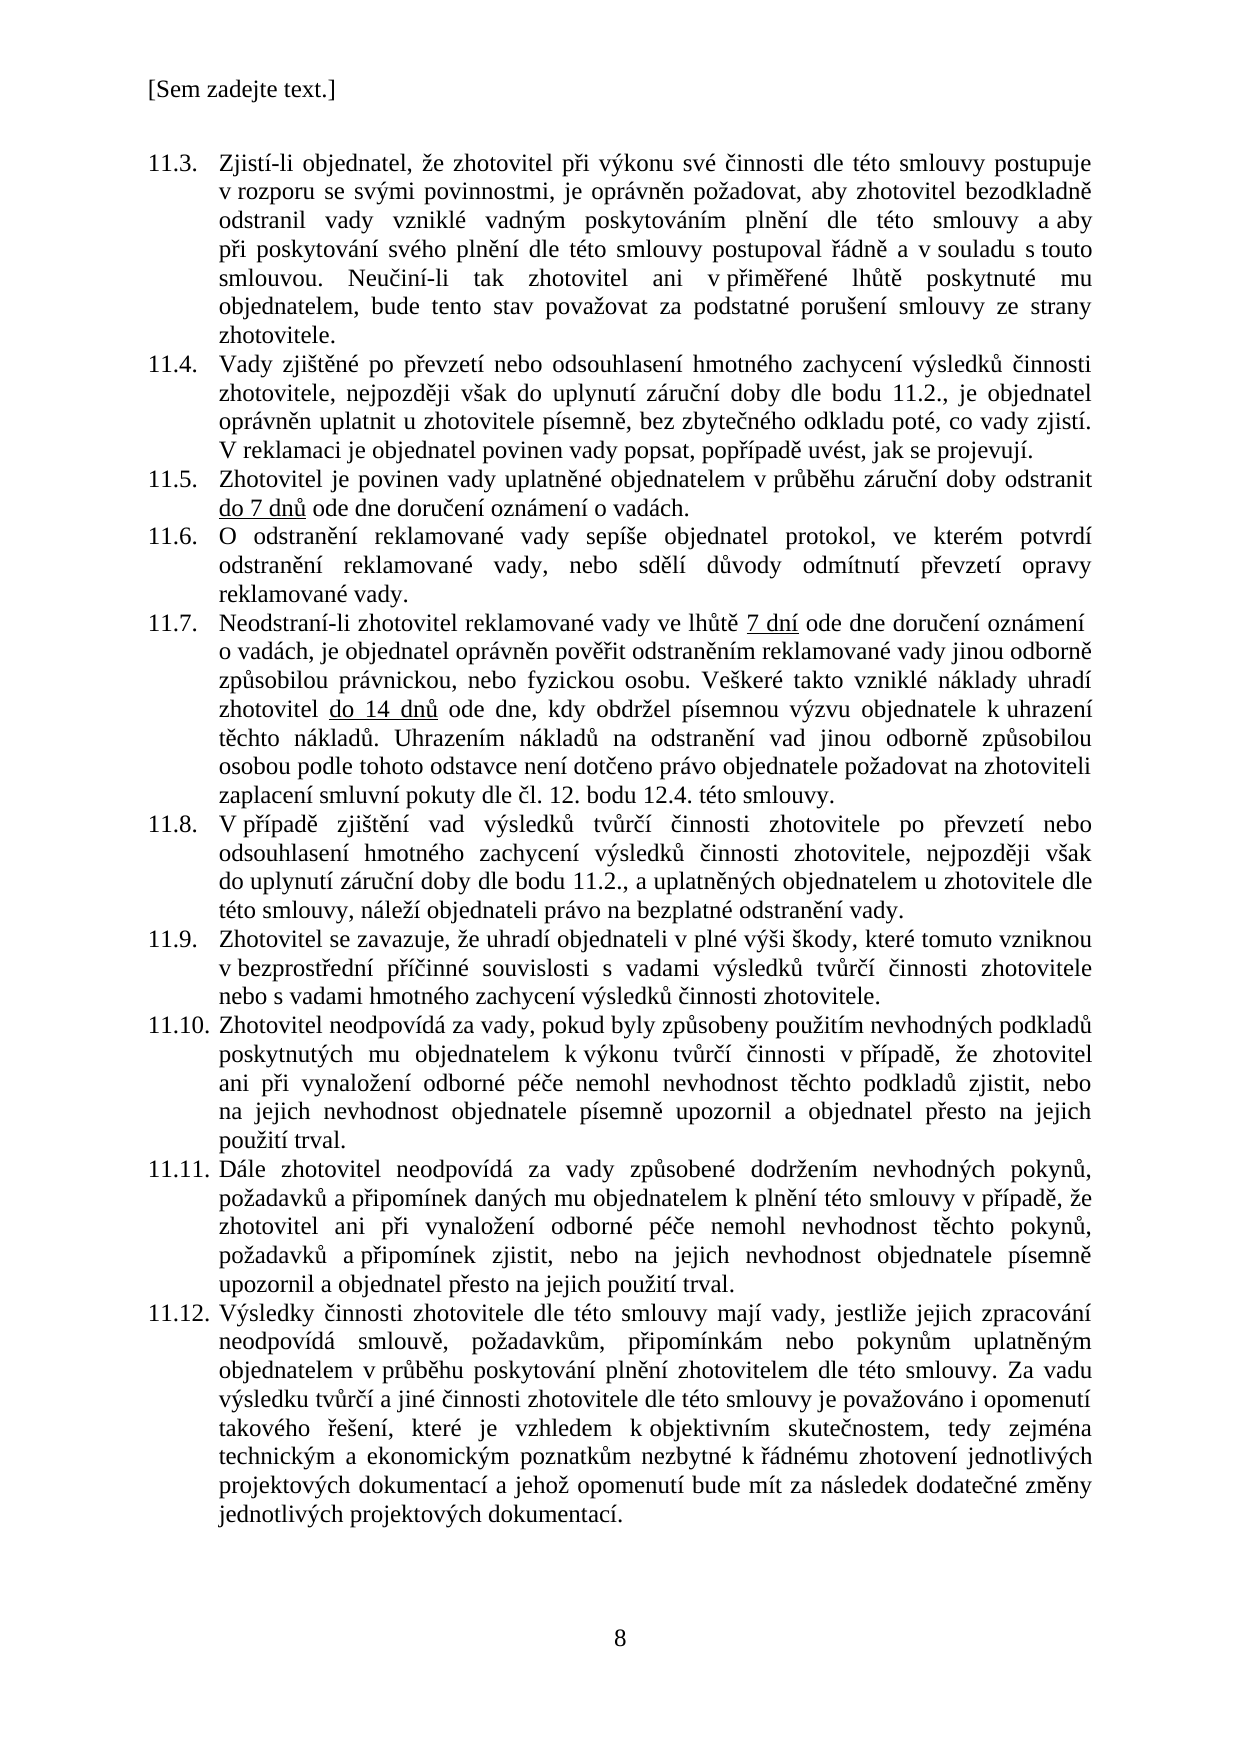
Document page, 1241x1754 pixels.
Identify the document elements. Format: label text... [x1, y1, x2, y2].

text 11.9. Zhotovitel se zavazuje, že uhradí objednateli v plné výši škody, které tomuto vzniknou v bezprostřední příčinné souvislosti s vadami výsledků tvůrčí činnosti zhotovitele nebo s vadami hmotného zachycení výsledků činnosti zhotovitele. [148, 924, 1092, 1010]
text 11.7. Neodstraní-li zhotovitel reklamované vady ve lhůtě 7 dní ode dne doručení oznámení o vadách, je objednatel oprávněn pověřit odstraněním reklamované vady jinou odborně způsobilou právnickou, nebo fyzickou osobu. Veškeré takto vzniklé náklady uhradí zhotovitel do 14 dnů ode dne, kdy obdržel písemnou výzvu objednatele k uhrazení těchto nákladů. Uhrazením nákladů na odstranění vad jinou odborně způsobilou osobou podle tohoto odstavce není dotčeno právo objednatele požadovat na zhotoviteli zaplacení smluvní pokuty dle čl. 12. bodu 12.4. této smlouvy. [148, 608, 1092, 809]
text 11.4. Vady zjištěné po převzetí nebo odsouhlasení hmotného zachycení výsledků činnosti zhotovitele, nejpozději však do uplynutí záruční doby dle bodu 11.2., je objednatel oprávněn uplatnit u zhotovitele písemně, bez zbytečného odkladu poté, co vady zjistí. V reklamaci je objednatel povinen vady popsat, popřípadě uvést, jak se projevují. [148, 349, 1092, 464]
text 11.11. Dále zhotovitel neodpovídá za vady způsobené dodržením nevhodných pokynů, požadavků a připomínek daných mu objednatelem k plnění této smlouvy v případě, že zhotovitel ani při vynaložení odborné péče nemohl nevhodnost těchto pokynů, požadavků a připomínek zjistit, nebo na jejich nevhodnost objednatele písemně upozornil a objednatel přesto na jejich použití trval. [148, 1154, 1092, 1298]
text 11.10. Zhotovitel neodpovídá za vady, pokud byly způsobeny použitím nevhodných podkladů poskytnutých mu objednatelem k výkonu tvůrčí činnosti v případě, že zhotovitel ani při vynaložení odborné péče nemohl nevhodnost těchto podkladů zjistit, nebo na jejich nevhodnost objednatele písemně upozornil a objednatel přesto na jejich použití trval. [148, 1010, 1092, 1154]
text 11.8. V případě zjištění vad výsledků tvůrčí činnosti zhotovitele po převzetí nebo odsouhlasení hmotného zachycení výsledků činnosti zhotovitele, nejpozději však do uplynutí záruční doby dle bodu 11.2., a uplatněných objednatelem u zhotovitele dle této smlouvy, náleží objednateli právo na bezplatné odstranění vady. [148, 809, 1092, 924]
text 11.6. O odstranění reklamované vady sepíše objednatel protokol, ve kterém potvrdí odstranění reklamované vady, nebo sdělí důvody odmítnutí převzetí opravy reklamované vady. [148, 521, 1092, 608]
text 11.5. Zhotovitel je povinen vady uplatněné objednatelem v průběhu záruční doby odstranit do 7 dnů ode dne doručení oznámení o vadách. [148, 464, 1092, 521]
text 11.3. Zjistí-li objednatel, že zhotovitel při výkonu své činnosti dle této smlouvy postupuje v rozporu se svými povinnostmi, je oprávněn požadovat, aby zhotovitel bezodkladně odstranil vady vzniklé vadným poskytováním plnění dle této smlouvy a aby při poskytování svého plnění dle této smlouvy postupoval řádně a v souladu s touto smlouvou. Neučiní-li tak zhotovitel ani v přiměřené lhůtě poskytnuté mu objednatelem, bude tento stav považovat za podstatné porušení smlouvy ze strany zhotovitele. [148, 148, 1092, 349]
text 11.12. Výsledky činnosti zhotovitele dle této smlouvy mají vady, jestliže jejich zpracování neodpovídá smlouvě, požadavkům, připomínkám nebo pokynům uplatněným objednatelem v průběhu poskytování plnění zhotovitelem dle této smlouvy. Za vadu výsledku tvůrčí a jiné činnosti zhotovitele dle této smlouvy je považováno i opomenutí takového řešení, které je vzhledem k objektivním skutečnostem, tedy zejména technickým a ekonomickým poznatkům nezbytné k řádnému zhotovení jednotlivých projektových dokumentací a jehož opomenutí bude mít za následek dodatečné změny jednotlivých projektových dokumentací. [148, 1298, 1092, 1528]
